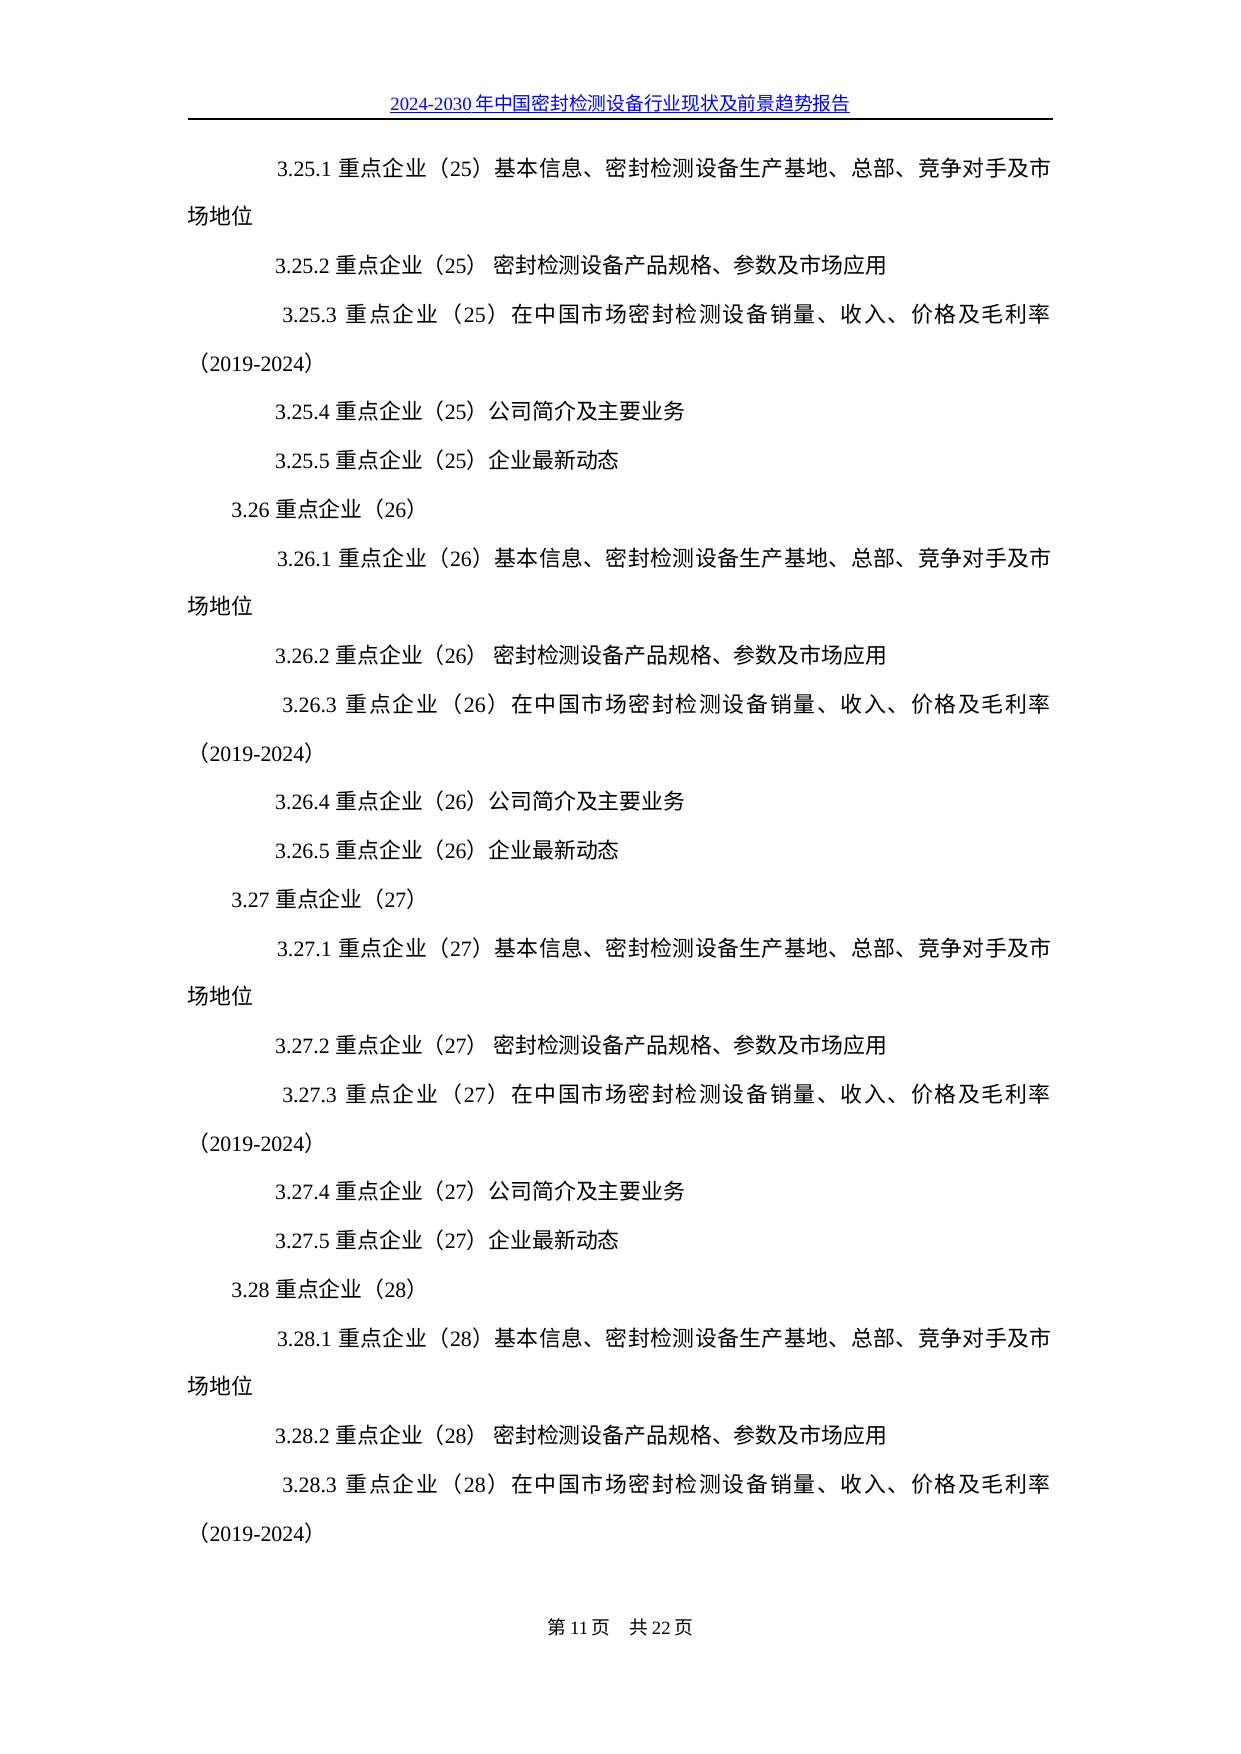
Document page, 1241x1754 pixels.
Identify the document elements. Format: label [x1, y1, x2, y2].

text [187, 150, 1053, 1548]
